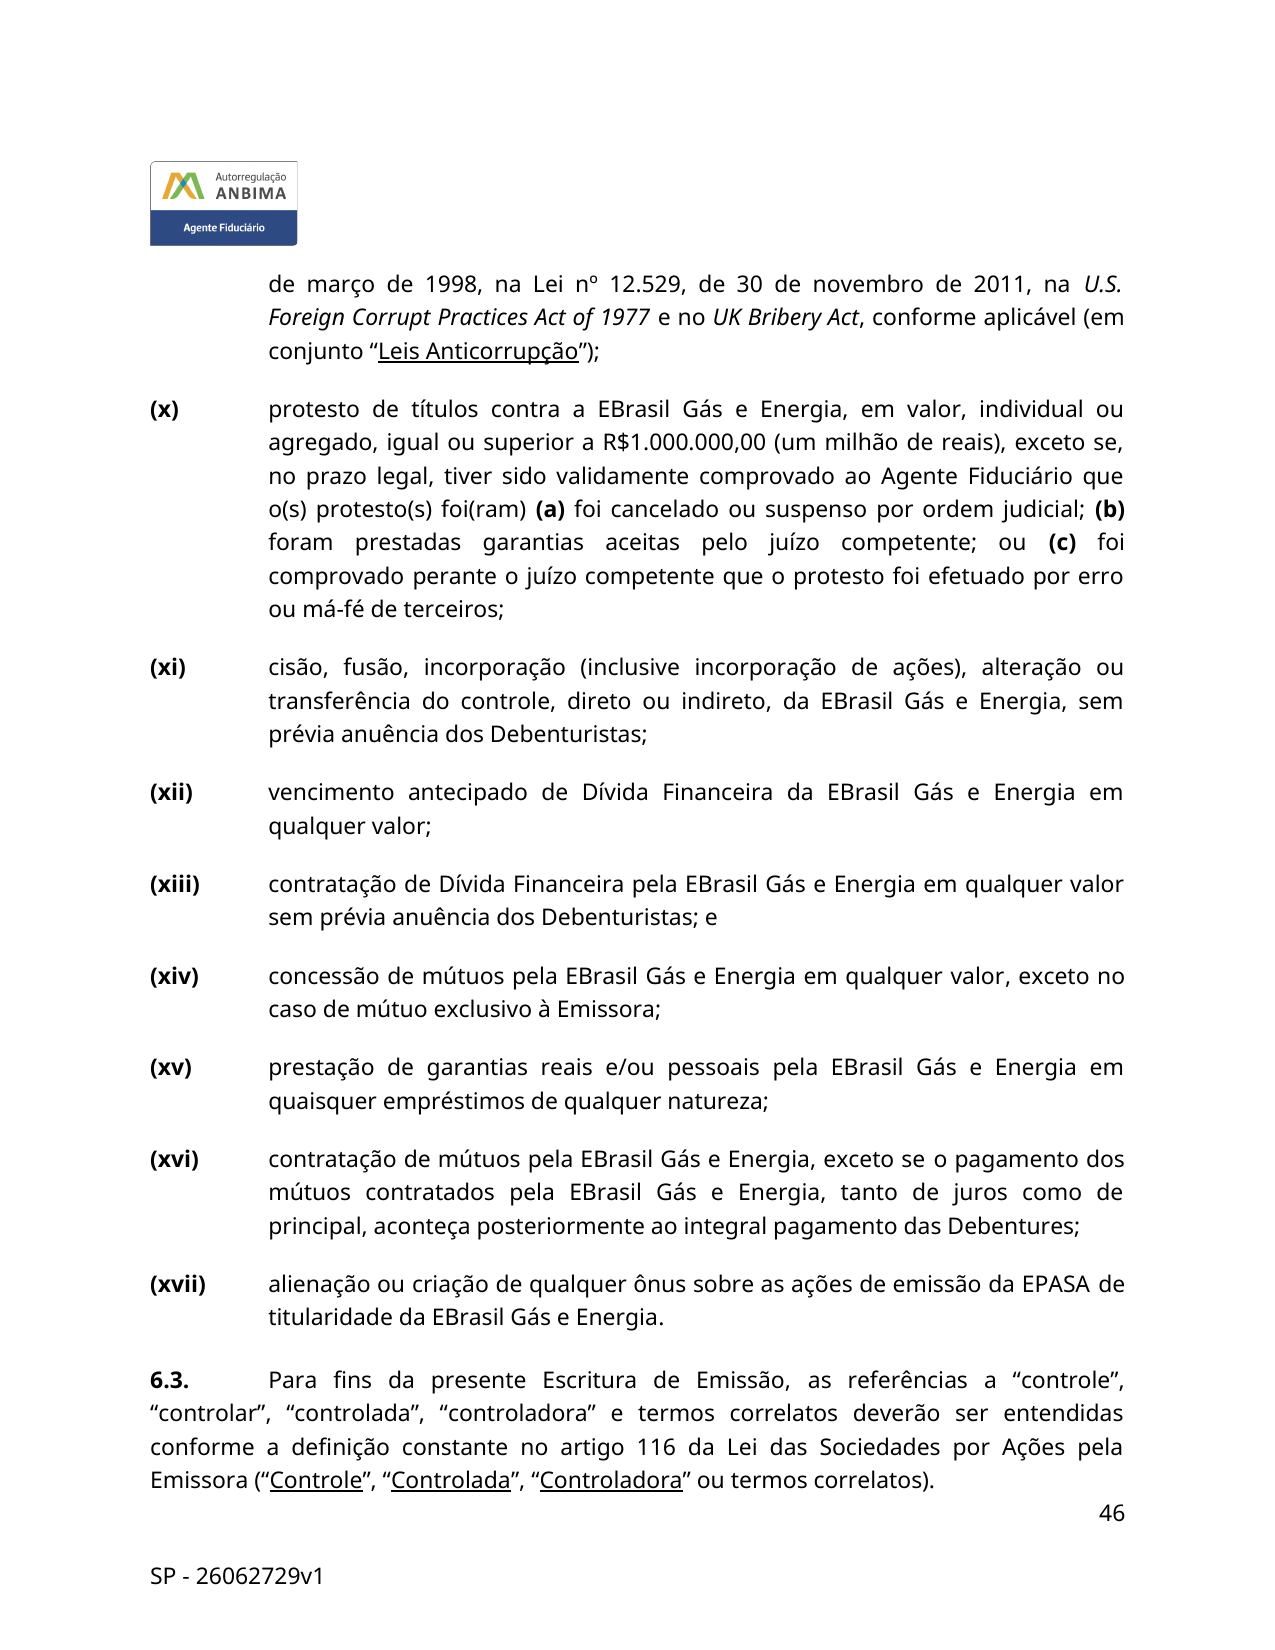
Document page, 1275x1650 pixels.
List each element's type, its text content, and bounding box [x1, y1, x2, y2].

list contratação de Dívida Financeira pela EBrasil Gás e Energia em qualquer valor sem prévia anuência dos Debenturistas; e [150, 866, 1125, 932]
list Para fins da presente Escritura de Emissão, as referências a “controle”, “controlar”, “controlada”, “controladora” e termos correlatos deverão ser entendidas conforme a definição constante no artigo 116 da Lei das Sociedades por Ações pela Emissora (“Controle”, “Controlada”, “Controladora” ou termos correlatos). [150, 1362, 1125, 1495]
list protesto de títulos contra a EBrasil Gás e Energia, em valor, individual ou agregado, igual ou superior a R$1.000.000,00 (um milhão de reais), exceto se, no prazo legal, tiver sido validamente comprovado ao Agente Fiduciário que o(s) protesto(s) foi(ram) (a) foi cancelado ou suspenso por ordem judicial; (b) foram prestadas garantias aceitas pelo juízo competente; ou (c) foi comprovado perante o juízo competente que o protesto foi efetuado por erro ou má-fé de terceiros; [150, 391, 1125, 624]
list alienação ou criação de qualquer ônus sobre as ações de emissão da EPASA de titularidade da EBrasil Gás e Energia. [150, 1266, 1125, 1332]
picture [150, 161, 298, 246]
list cisão, fusão, incorporação (inclusive incorporação de ações), alteração ou transferência do controle, direto ou indireto, da EBrasil Gás e Energia, sem prévia anuência dos Debenturistas; [150, 649, 1125, 749]
list concessão de mútuos pela EBrasil Gás e Energia em qualquer valor, exceto no caso de mútuo exclusivo à Emissora; [150, 957, 1125, 1024]
list prestação de garantias reais e/ou pessoais pela EBrasil Gás e Energia em quaisquer empréstimos de qualquer natureza; [150, 1049, 1125, 1116]
list contratação de mútuos pela EBrasil Gás e Energia, exceto se o pagamento dos mútuos contratados pela EBrasil Gás e Energia, tanto de juros como de principal, aconteça posteriormente ao integral pagamento das Debentures; [150, 1141, 1125, 1241]
list vencimento antecipado de Dívida Financeira da EBrasil Gás e Energia em qualquer valor; [150, 774, 1125, 841]
